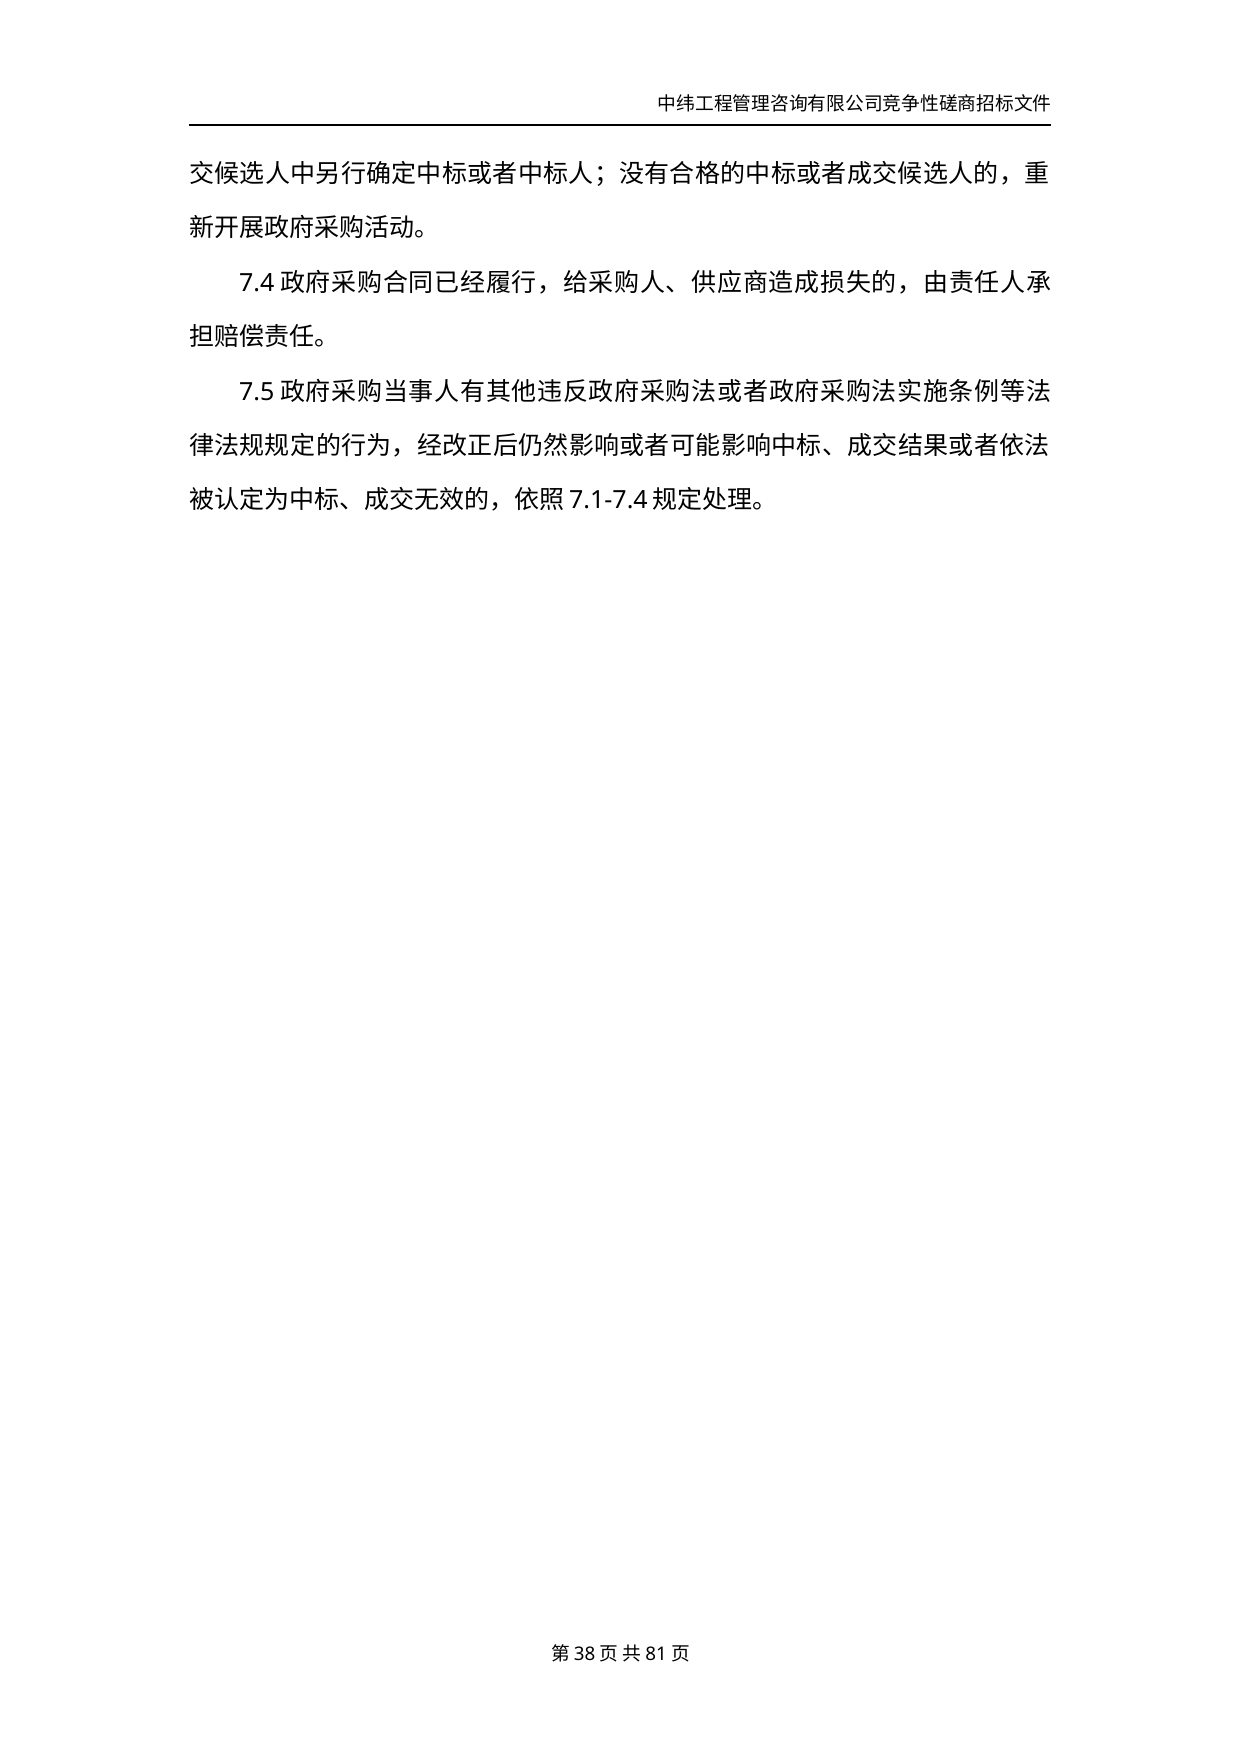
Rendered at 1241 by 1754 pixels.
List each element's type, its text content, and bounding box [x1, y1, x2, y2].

text 7.4政府采购合同已经履行，给采购人、供应商造成损失的，由责任人承担赔偿责任。 [189, 262, 1051, 353]
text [189, 153, 1051, 244]
text 7.5政府采购当事人有其他违反政府采购法或者政府采购法实施条例等法律法规规定的行为，经改正后仍然影响或者可能影响中标、成交结果或者依法被认定为中标、成交无效的，依照7.1-7.4规定处理。 [189, 371, 1051, 516]
